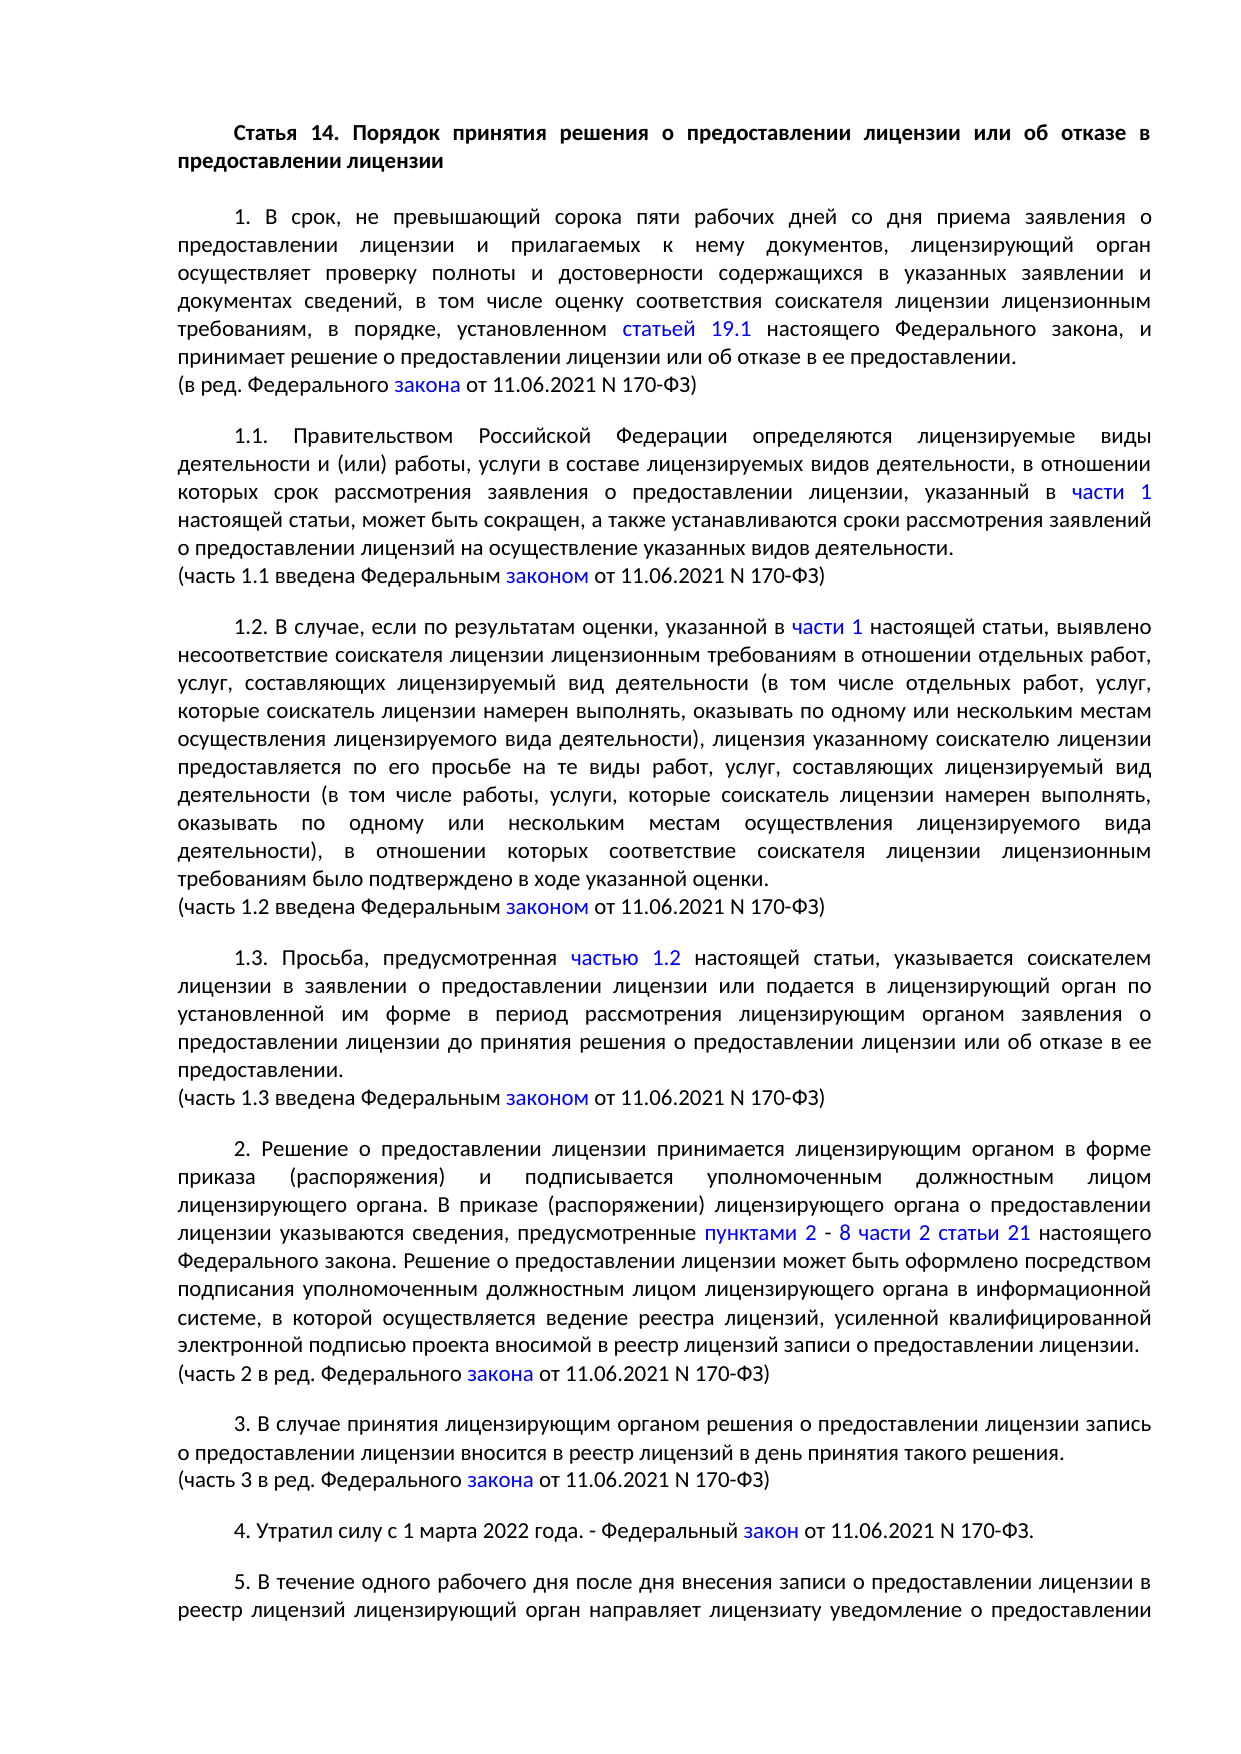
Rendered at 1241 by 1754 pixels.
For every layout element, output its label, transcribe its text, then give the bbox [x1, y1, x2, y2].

text (часть 1.3 введена Федеральным законом от 11.06.2021 N 170-ФЗ) [177, 1083, 1152, 1112]
text 4. Утратил силу с 1 марта 2022 года. - Федеральный закон от 11.06.2021 N 170-ФЗ. [177, 1517, 1152, 1544]
text 1.1. Правительством Российской Федерации определяются лицензируемые виды деятельности и (или) работы, услуги в составе лицензируемых видов деятельности, в отношении которых срок рассмотрения заявления о предоставлении лицензии, указанный в части 1 настоящей статьи, может быть сокращен, а также устанавливаются сроки рассмотрения заявлений о предоставлении лицензий на осуществление указанных видов деятельности. [177, 421, 1152, 561]
text 1.2. В случае, если по результатам оценки, указанной в части 1 настоящей статьи, выявлено несоответствие соискателя лицензии лицензионным требованиям в отношении отдельных работ, услуг, составляющих лицензируемый вид деятельности (в том числе отдельных работ, услуг, которые соискатель лицензии намерен выполнять, оказывать по одному или нескольким местам осуществления лицензируемого вида деятельности), лицензия указанному соискателю лицензии предоставляется по его просьбе на те виды работ, услуг, составляющих лицензируемый вид деятельности (в том числе работы, услуги, которые соискатель лицензии намерен выполнять, оказывать по одному или нескольким местам осуществления лицензируемого вида деятельности), в отношении которых соответствие соискателя лицензии лицензионным требованиям было подтверждено в ходе указанной оценки. [177, 612, 1152, 892]
text (часть 2 в ред. Федерального закона от 11.06.2021 N 170-ФЗ) [177, 1359, 1152, 1387]
title Статья 14. Порядок принятия решения о предоставлении лицензии или об отказе в предоставлении лицензии [177, 118, 1152, 174]
text 1.3. Просьба, предусмотренная частью 1.2 настоящей статьи, указывается соискателем лицензии в заявлении о предоставлении лицензии или подается в лицензирующий орган по установленной им форме в период рассмотрения лицензирующим органом заявления о предоставлении лицензии до принятия решения о предоставлении лицензии или об отказе в ее предоставлении. [177, 943, 1152, 1083]
text (в ред. Федерального закона от 11.06.2021 N 170-ФЗ) [177, 370, 1152, 398]
text 1. В срок, не превышающий сорока пяти рабочих дней со дня приема заявления о предоставлении лицензии и прилагаемых к нему документов, лицензирующий орган осуществляет проверку полноты и достоверности содержащихся в указанных заявлении и документах сведений, в том числе оценку соответствия соискателя лицензии лицензионным требованиям, в порядке, установленном статьей 19.1 настоящего Федерального закона, и принимает решение о предоставлении лицензии или об отказе в ее предоставлении. [177, 202, 1152, 370]
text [177, 1567, 1152, 1623]
text (часть 3 в ред. Федерального закона от 11.06.2021 N 170-ФЗ) [177, 1466, 1152, 1494]
text 3. В случае принятия лицензирующим органом решения о предоставлении лицензии запись о предоставлении лицензии вносится в реестр лицензий в день принятия такого решения. [177, 1409, 1152, 1466]
text (часть 1.2 введена Федеральным законом от 11.06.2021 N 170-ФЗ) [177, 892, 1152, 921]
text 2. Решение о предоставлении лицензии принимается лицензирующим органом в форме приказа (распоряжения) и подписывается уполномоченным должностным лицом лицензирующего органа. В приказе (распоряжении) лицензирующего органа о предоставлении лицензии указываются сведения, предусмотренные пунктами 2 - 8 части 2 статьи 21 настоящего Федерального закона. Решение о предоставлении лицензии может быть оформлено посредством подписания уполномоченным должностным лицом лицензирующего органа в информационной системе, в которой осуществляется ведение реестра лицензий, усиленной квалифицированной электронной подписью проекта вносимой в реестр лицензий записи о предоставлении лицензии. [177, 1134, 1152, 1359]
text (часть 1.1 введена Федеральным законом от 11.06.2021 N 170-ФЗ) [177, 561, 1152, 589]
